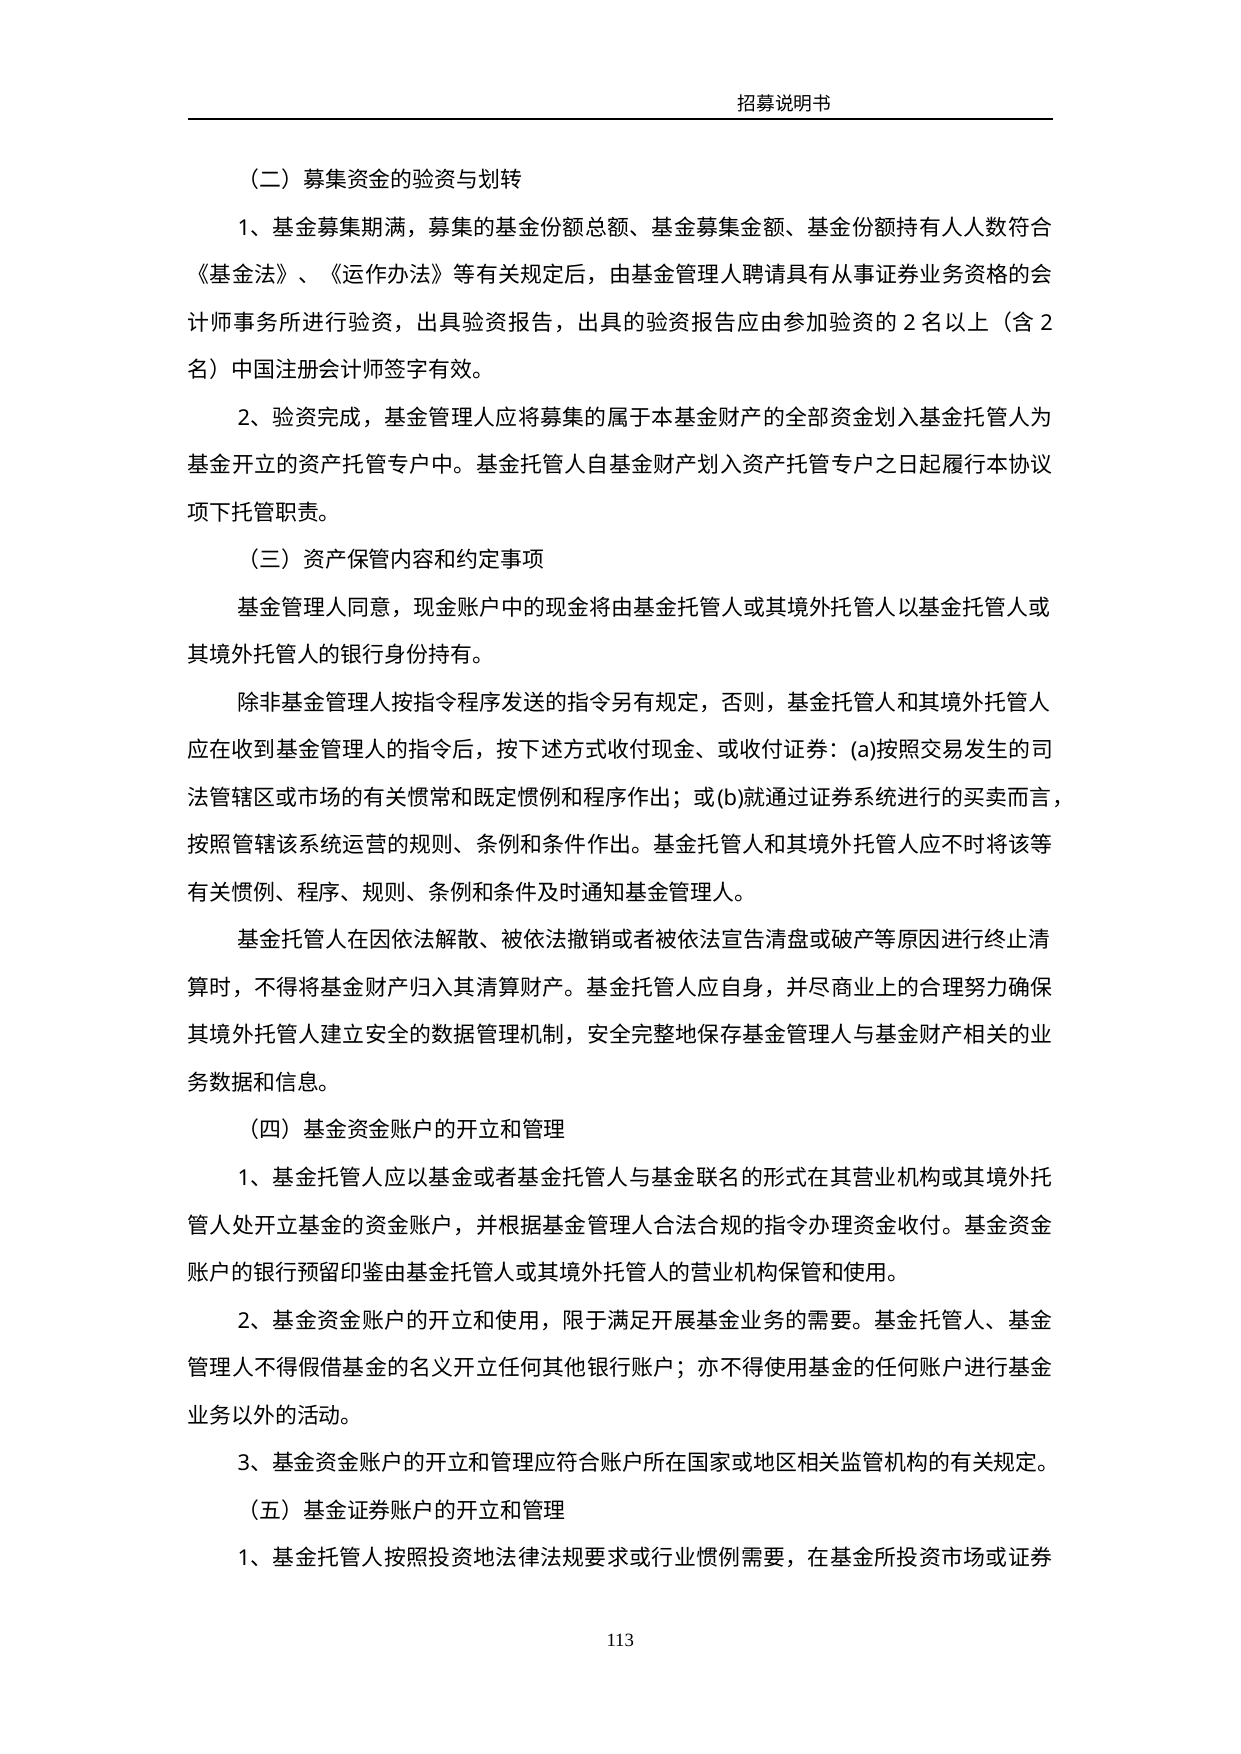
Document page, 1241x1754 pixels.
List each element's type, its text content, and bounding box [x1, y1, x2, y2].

text 2、验资完成，基金管理人应将募集的属于本基金财产的全部资金划入基金托管人为基金开立的资产托管专户中。基金托管人自基金财产划入资产托管专户之日起履行本协议项下托管职责。 [187, 400, 1053, 526]
text （五）基金证券账户的开立和管理 [187, 1493, 1053, 1524]
text （二）募集资金的验资与划转 [187, 162, 1053, 194]
text （三）资产保管内容和约定事项 [187, 542, 1053, 574]
text 基金托管人在因依法解散、被依法撤销或者被依法宣告清盘或破产等原因进行终止清算时，不得将基金财产归入其清算财产。基金托管人应自身，并尽商业上的合理努力确保其境外托管人建立安全的数据管理机制，安全完整地保存基金管理人与基金财产相关的业务数据和信息。 [187, 922, 1053, 1097]
text 1、基金托管人应以基金或者基金托管人与基金联名的形式在其营业机构或其境外托管人处开立基金的资金账户，并根据基金管理人合法合规的指令办理资金收付。基金资金账户的银行预留印鉴由基金托管人或其境外托管人的营业机构保管和使用。 [187, 1160, 1053, 1287]
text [187, 1540, 1053, 1572]
text （四）基金资金账户的开立和管理 [187, 1112, 1053, 1144]
text 1、基金募集期满，募集的基金份额总额、基金募集金额、基金份额持有人人数符合《基金法》、《运作办法》等有关规定后，由基金管理人聘请具有从事证券业务资格的会计师事务所进行验资，出具验资报告，出具的验资报告应由参加验资的2名以上（含2名）中国注册会计师签字有效。 [187, 209, 1053, 384]
text 3、基金资金账户的开立和管理应符合账户所在国家或地区相关监管机构的有关规定。 [187, 1445, 1053, 1477]
text 基金管理人同意，现金账户中的现金将由基金托管人或其境外托管人以基金托管人或其境外托管人的银行身份持有。 [187, 590, 1053, 669]
text 2、基金资金账户的开立和使用，限于满足开展基金业务的需要。基金托管人、基金管理人不得假借基金的名义开立任何其他银行账户；亦不得使用基金的任何账户进行基金业务以外的活动。 [187, 1303, 1053, 1429]
text 除非基金管理人按指令程序发送的指令另有规定，否则，基金托管人和其境外托管人应在收到基金管理人的指令后，按下述方式收付现金、或收付证券：(a)按照交易发生的司法管辖区或市场的有关惯常和既定惯例和程序作出；或(b)就通过证券系统进行的买卖而言，按照管辖该系统运营的规则、条例和条件作出。基金托管人和其境外托管人应不时将该等有关惯例、程序、规则、条例和条件及时通知基金管理人。 [187, 685, 1053, 907]
